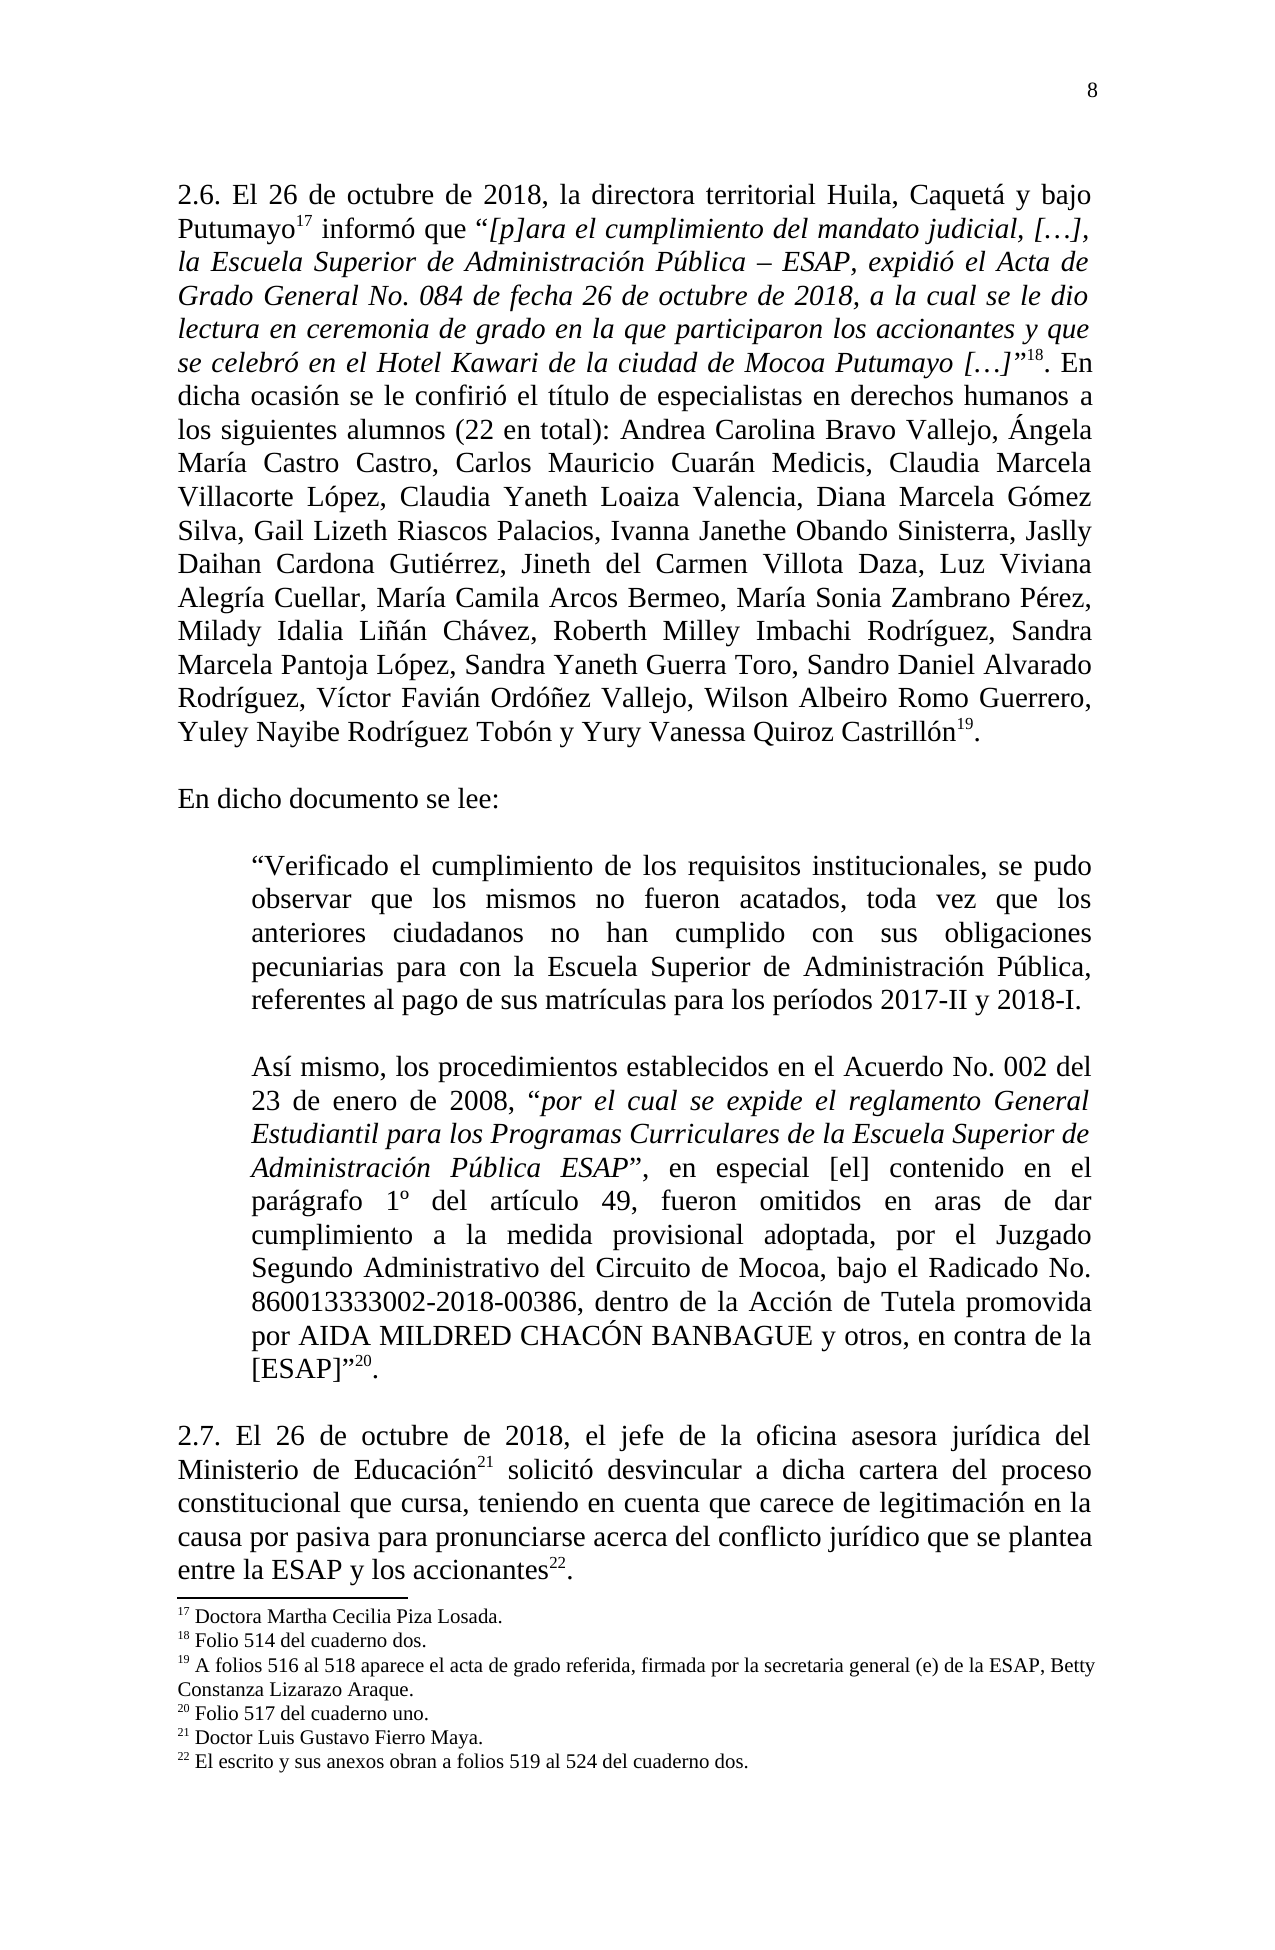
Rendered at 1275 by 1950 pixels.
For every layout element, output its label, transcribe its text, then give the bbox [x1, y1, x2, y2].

text En dicho documento se lee: [177, 781, 1093, 814]
text “Verificado el cumplimiento de los requisitos institucionales, se pudo observar que los mismos no fueron acatados, toda vez que los anteriores ciudadanos no han cumplido con sus obligaciones pecuniarias para con la Escuela Superior de Administración Pública, referentes al pago de sus matrículas para los períodos 2017-II y 2018-I. [251, 848, 1093, 1016]
text 2.7. El 26 de octubre de 2018, el jefe de la oficina asesora jurídica del Ministerio de Educación solicitó desvincular a dicha cartera del proceso constitucional que cursa, teniendo en cuenta que carece de legitimación en la causa por pasiva para pronunciarse acerca del conflicto jurídico que se plantea entre la ESAP y los accionantes. [177, 1418, 1093, 1586]
text 2.6. El 26 de octubre de 2018, la directora territorial Huila, Caquetá y bajo Putumayo informó que “[p]ara el cumplimiento del mandato judicial, […], la Escuela Superior de Administración Pública – ESAP, expidió el Acta de Grado General No. 084 de fecha 26 de octubre de 2018, a la cual se le dio lectura en ceremonia de grado en la que participaron los accionantes y que se celebró en el Hotel Kawari de la ciudad de Mocoa Putumayo […]”. En dicha ocasión se le confirió el título de especialistas en derechos humanos a los siguientes alumnos (22 en total): Andrea Carolina Bravo Vallejo, Ángela María Castro Castro, Carlos Mauricio Cuarán Medicis, Claudia Marcela Villacorte López, Claudia Yaneth Loaiza Valencia, Diana Marcela Gómez Silva, Gail Lizeth Riascos Palacios, Ivanna Janethe Obando Sinisterra, Jaslly Daihan Cardona Gutiérrez, Jineth del Carmen Villota Daza, Luz Viviana Alegría Cuellar, María Camila Arcos Bermeo, María Sonia Zambrano Pérez, Milady Idalia Liñán Chávez, Roberth Milley Imbachi Rodríguez, Sandra Marcela Pantoja López, Sandra Yaneth Guerra Toro, Sandro Daniel Alvarado Rodríguez, Víctor Favián Ordóñez Vallejo, Wilson Albeiro Romo Guerrero, Yuley Nayibe Rodríguez Tobón y Yury Vanessa Quiroz Castrillón. [177, 177, 1093, 747]
text Así mismo, los procedimientos establecidos en el Acuerdo No. 002 del 23 de enero de 2008, “por el cual se expide el reglamento General Estudiantil para los Programas Curriculares de la Escuela Superior de Administración Pública ESAP”, en especial [el] contenido en el parágrafo 1º del artículo 49, fueron omitidos en aras de dar cumplimiento a la medida provisional adoptada, por el Juzgado Segundo Administrativo del Circuito de Mocoa, bajo el Radicado No. 860013333002-2018-00386, dentro de la Acción de Tutela promovida por AIDA MILDRED CHACÓN BANBAGUE y otros, en contra de la [ESAP]”. [251, 1049, 1093, 1385]
